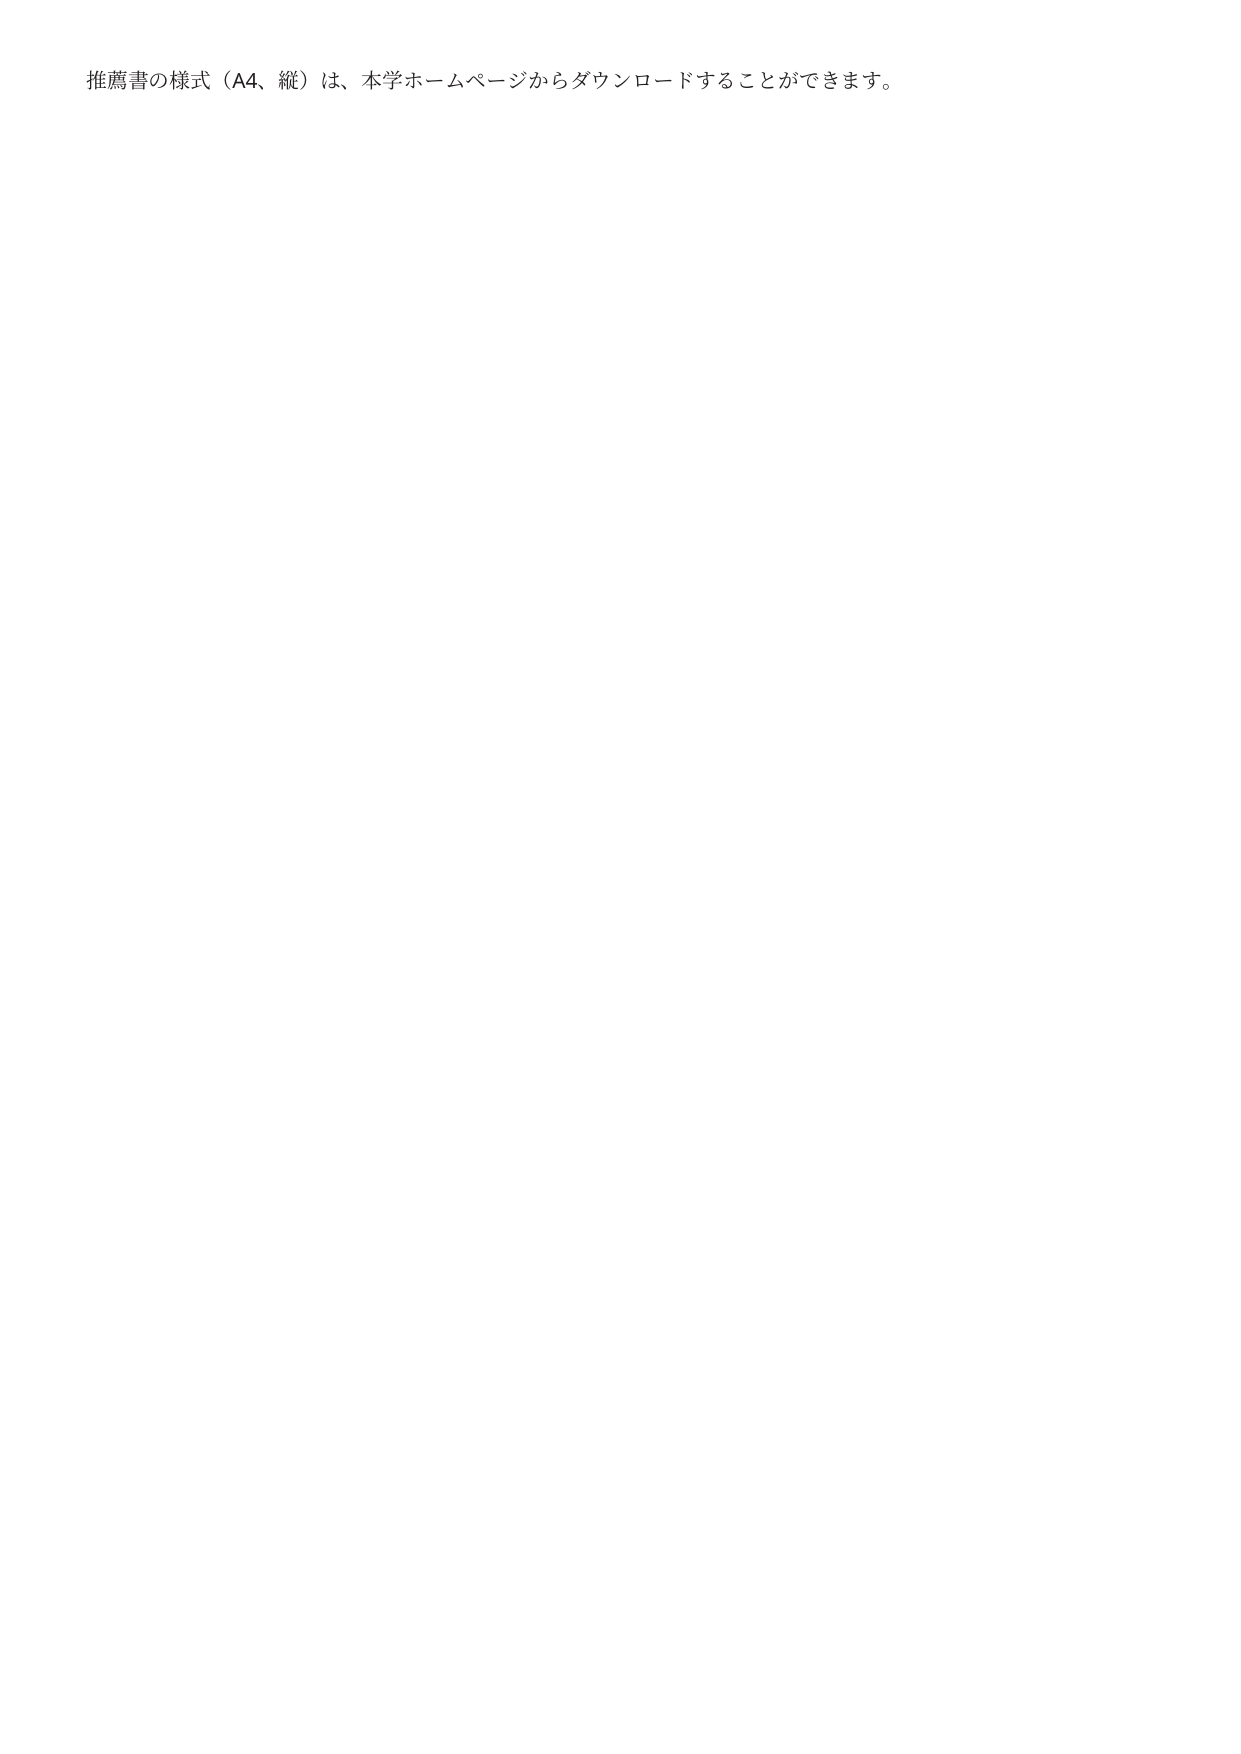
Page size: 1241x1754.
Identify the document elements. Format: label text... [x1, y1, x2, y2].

text 推薦書の様式（A4、縦）は、本学ホームページからダウンロードすることができます。 [86, 65, 1165, 95]
